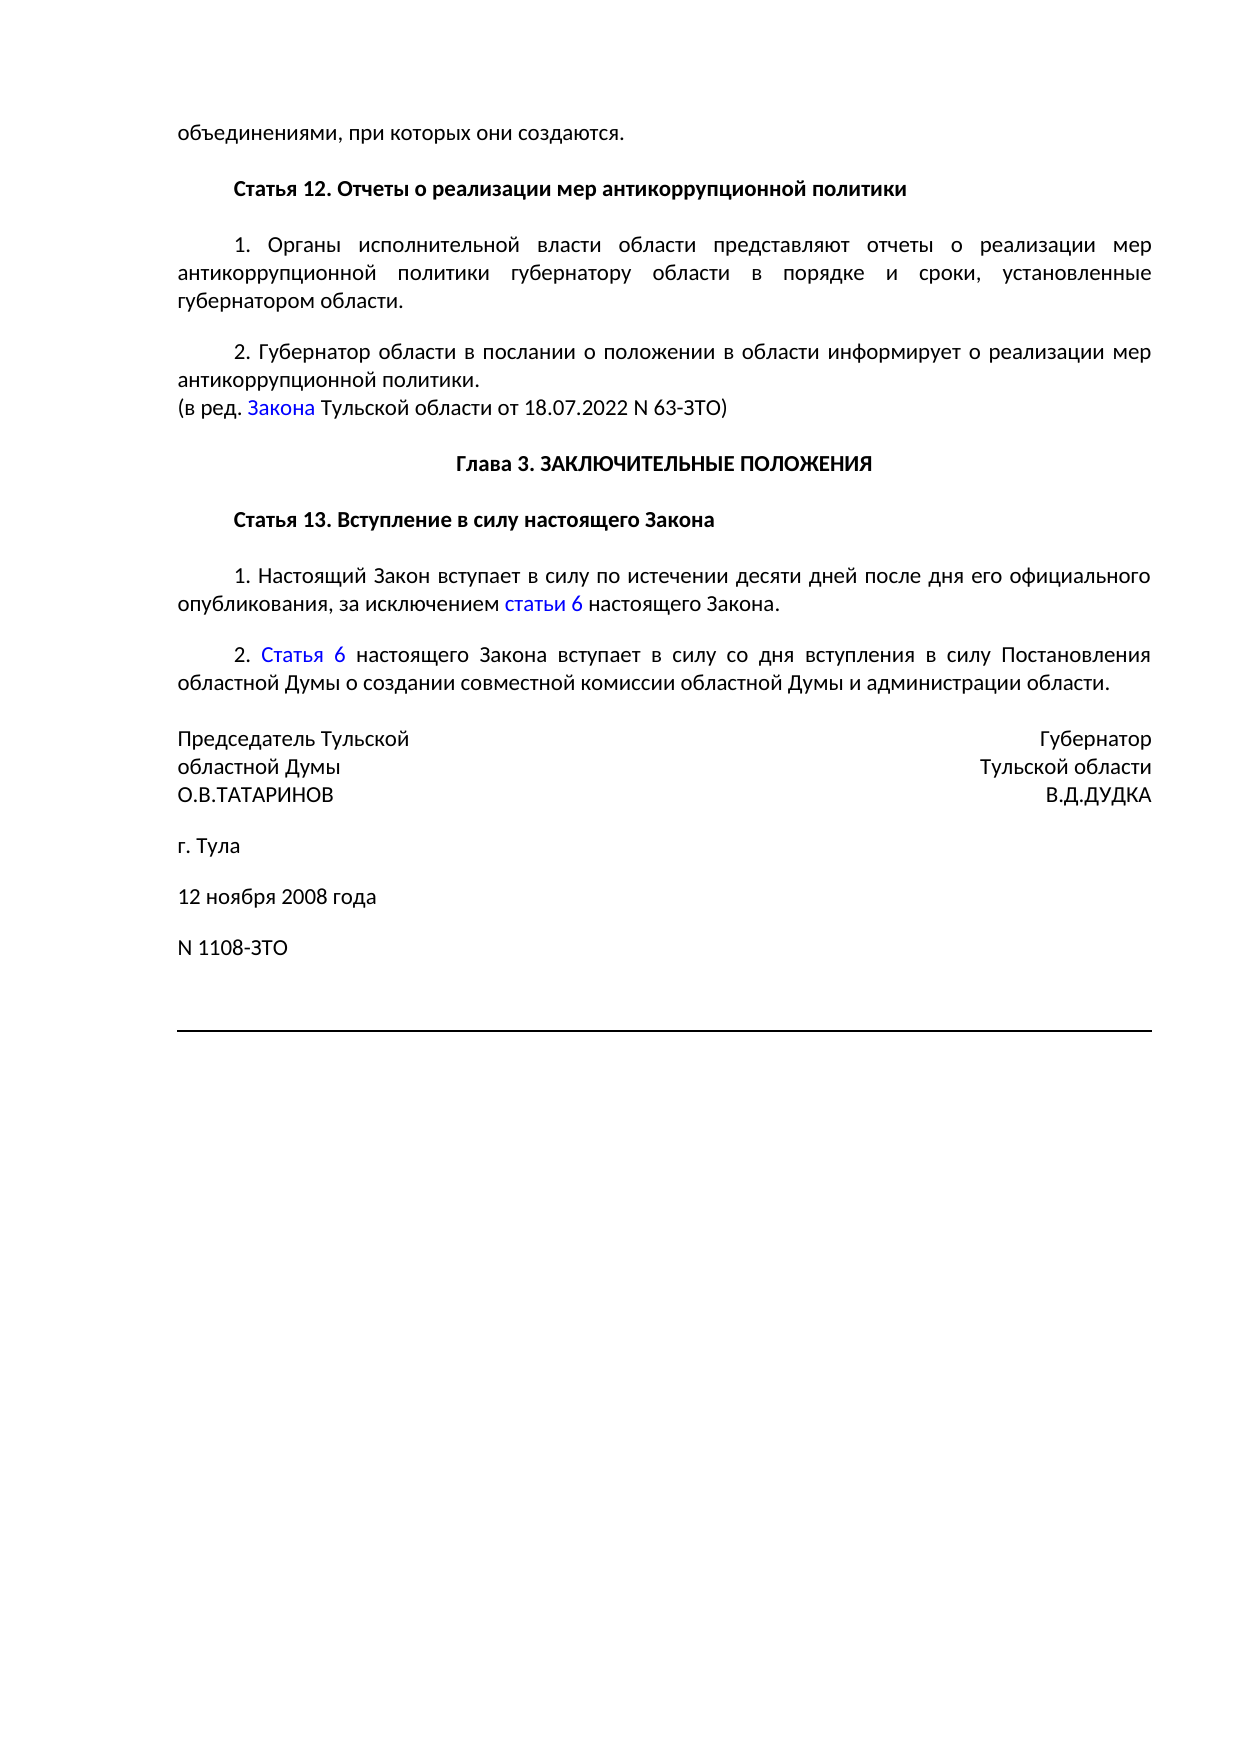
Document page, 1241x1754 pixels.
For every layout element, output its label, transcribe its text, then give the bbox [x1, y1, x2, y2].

table_header Губернатор Тульской области В.Д.ДУДКА [664, 724, 1152, 808]
text г. Тула [177, 831, 1152, 859]
text 2. Губернатор области в послании о положении в области информирует о реализации мер антикоррупционной политики. [177, 337, 1152, 393]
text (в ред. Закона Тульской области от 18.07.2022 N 63-ЗТО) [177, 393, 1152, 421]
text 12 ноября 2008 года [177, 882, 1152, 910]
text 2. Статья 6 настоящего Закона вступает в силу со дня вступления в силу Постановления областной Думы о создании совместной комиссии областной Думы и администрации области. [177, 640, 1152, 696]
text 1. Органы исполнительной власти области представляют отчеты о реализации мер антикоррупционной политики губернатору области в порядке и сроки, установленные губернатором области. [177, 230, 1152, 314]
text 1. Настоящий Закон вступает в силу по истечении десяти дней после дня его официального опубликования, за исключением статьи 6 настоящего Закона. [177, 561, 1152, 617]
title Статья 12. Отчеты о реализации мер антикоррупционной политики [177, 174, 1152, 202]
title Статья 13. Вступление в силу настоящего Закона [177, 505, 1152, 533]
title Глава 3. ЗАКЛЮЧИТЕЛЬНЫЕ ПОЛОЖЕНИЯ [177, 449, 1152, 477]
text N 1108-ЗТО [177, 933, 1152, 961]
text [177, 118, 1152, 146]
table_header Председатель Тульской областной Думы О.В.ТАТАРИНОВ [177, 724, 664, 808]
